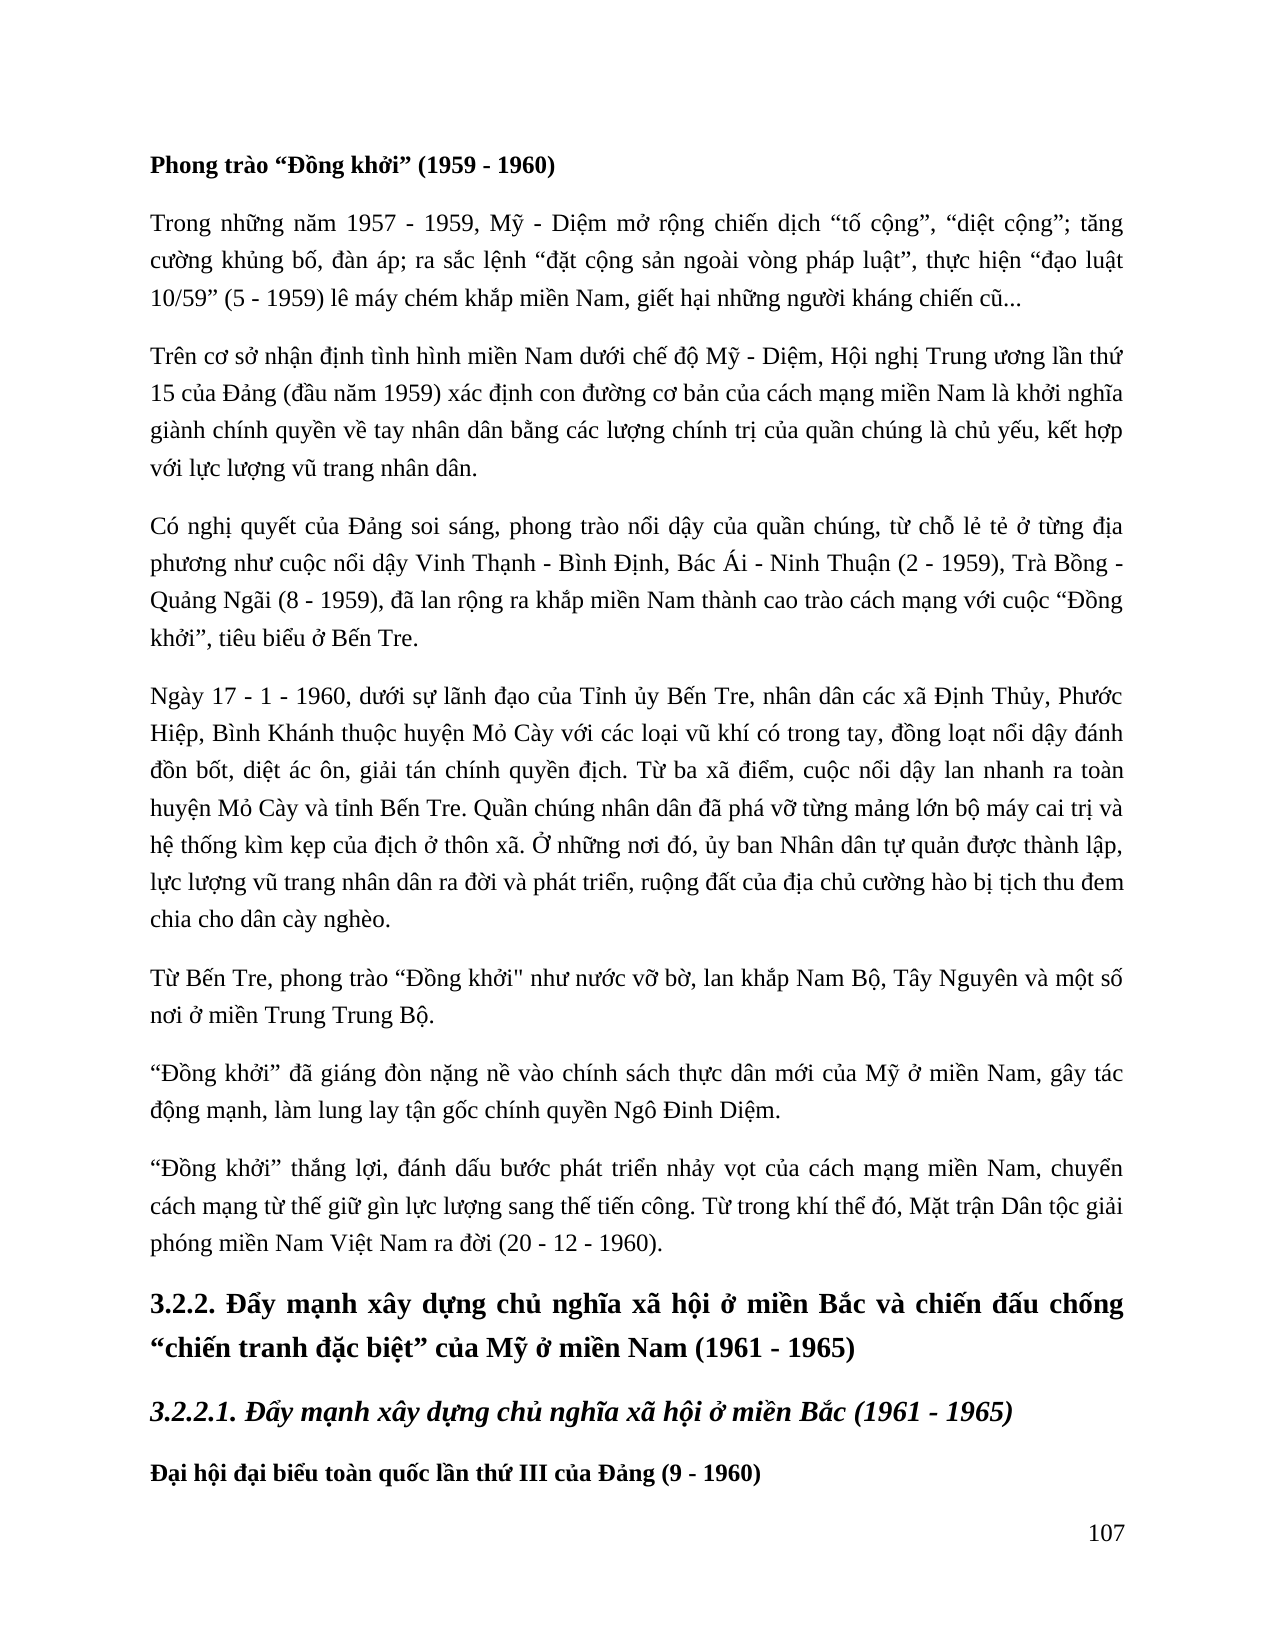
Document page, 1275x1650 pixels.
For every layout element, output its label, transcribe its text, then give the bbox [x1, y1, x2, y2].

text 3.2.2.1. Đẩy mạnh xây dựng chủ nghĩa xã hội ở miền Bắc (1961 - 1965) [150, 1394, 1125, 1428]
text Trong những năm 1957 - 1959, Mỹ - Diệm mở rộng chiến dịch “tố cộng”, “diệt cộng”; tăng cường khủng bố, đàn áp; ra sắc lệnh “đặt cộng sản ngoài vòng pháp luật”, thực hiện “đạo luật 10/59” (5 - 1959) lê máy chém khắp miền Nam, giết hại những người kháng chiến cũ... [150, 208, 1125, 311]
text Phong trào “Đồng khởi” (1959 - 1960) [150, 150, 1125, 179]
text Từ Bến Tre, phong trào “Đồng khởi" như nước vỡ bờ, lan khắp Nam Bộ, Tây Nguyên và một số nơi ở miền Trung Trung Bộ. [150, 963, 1125, 1029]
text 3.2.2. Đẩy mạnh xây dựng chủ nghĩa xã hội ở miền Bắc và chiến đấu chống “chiến tranh đặc biệt” của Mỹ ở miền Nam (1961 - 1965) [150, 1286, 1125, 1363]
text “Đồng khởi” thắng lợi, đánh dấu bước phát triển nhảy vọt của cách mạng miền Nam, chuyển cách mạng từ thế giữ gìn lực lượng sang thế tiến công. Từ trong khí thể đó, Mặt trận Dân tộc giải phóng miền Nam Việt Nam ra đời (20 - 12 - 1960). [150, 1153, 1125, 1257]
text Trên cơ sở nhận định tình hình miền Nam dưới chế độ Mỹ - Diệm, Hội nghị Trung ương lần thứ 15 của Đảng (đầu năm 1959) xác định con đường cơ bản của cách mạng miền Nam là khởi nghĩa giành chính quyền về tay nhân dân bằng các lượng chính trị của quần chúng là chủ yếu, kết hợp với lực lượng vũ trang nhân dân. [150, 341, 1125, 481]
text “Đồng khởi” đã giáng đòn nặng nề vào chính sách thực dân mới của Mỹ ở miền Nam, gây tác động mạnh, làm lung lay tận gốc chính quyền Ngô Đinh Diệm. [150, 1058, 1125, 1124]
text Đại hội đại biểu toàn quốc lần thứ III của Đảng (9 - 1960) [150, 1458, 1125, 1487]
text Có nghị quyết của Đảng soi sáng, phong trào nổi dậy của quần chúng, từ chỗ lẻ tẻ ở từng địa phương như cuộc nổi dậy Vinh Thạnh - Bình Định, Bác Ái - Ninh Thuận (2 - 1959), Trà Bồng - Quảng Ngãi (8 - 1959), đã lan rộng ra khắp miền Nam thành cao trào cách mạng với cuộc “Đồng khởi”, tiêu biểu ở Bến Tre. [150, 511, 1125, 651]
text Ngày 17 - 1 - 1960, dưới sự lãnh đạo của Tỉnh ủy Bến Tre, nhân dân các xã Định Thủy, Phước Hiệp, Bình Khánh thuộc huyện Mỏ Cày với các loại vũ khí có trong tay, đồng loạt nổi dậy đánh đồn bốt, diệt ác ôn, giải tán chính quyền địch. Từ ba xã điểm, cuộc nổi dậy lan nhanh ra toàn huyện Mỏ Cày và tỉnh Bến Tre. Quần chúng nhân dân đã phá vỡ từng mảng lớn bộ máy cai trị và hệ thống kìm kẹp của địch ở thôn xã. Ở những nơi đó, ủy ban Nhân dân tự quản được thành lập, lực lượng vũ trang nhân dân ra đời và phát triển, ruộng đất của địa chủ cường hào bị tịch thu đem chia cho dân cày nghèo. [150, 681, 1125, 933]
